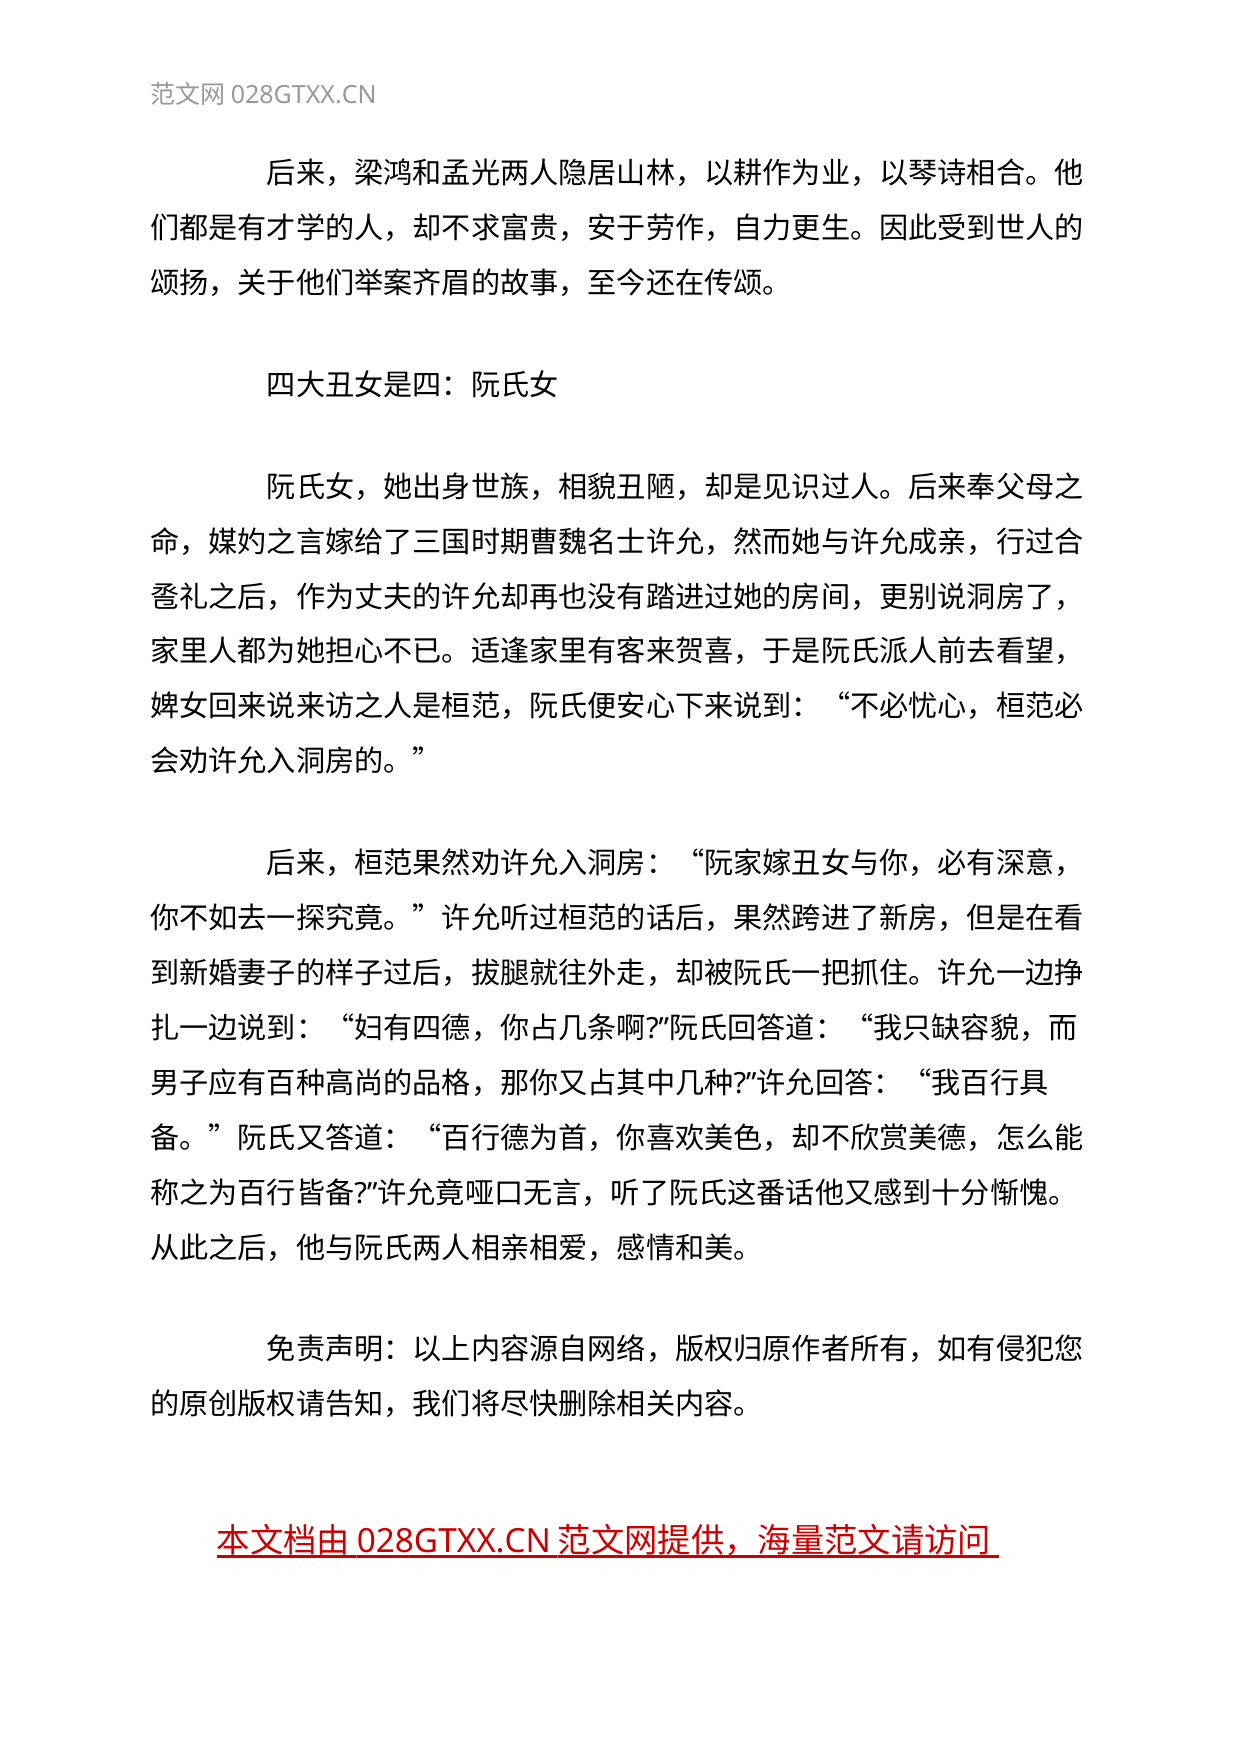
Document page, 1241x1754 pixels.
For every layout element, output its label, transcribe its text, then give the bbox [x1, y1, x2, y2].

text 阮氏女，她出身世族，相貌丑陋，却是见识过人。后来奉父母之命，媒妁之言嫁给了三国时期曹魏名士许允，然而她与许允成亲，行过合卺礼之后，作为丈夫的许允却再也没有踏进过她的房间，更别说洞房了，家里人都为她担心不已。适逢家里有客来贺喜，于是阮氏派人前去看望，婢女回来说来访之人是桓范，阮氏便安心下来说到：“不必忧心，桓范必会劝许允入洞房的。” [150, 463, 1090, 780]
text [150, 1514, 1090, 1562]
text 后来，梁鸿和孟光两人隐居山林，以耕作为业，以琴诗相合。他们都是有才学的人，却不求富贵，安于劳作，自力更生。因此受到世人的颂扬，关于他们举案齐眉的故事，至今还在传颂。 [150, 150, 1090, 302]
text 后来，桓范果然劝许允入洞房：“阮家嫁丑女与你，必有深意，你不如去一探究竟。”许允听过桓范的话后，果然跨进了新房，但是在看到新婚妻子的样子过后，拔腿就往外走，却被阮氏一把抓住。许允一边挣扎一边说到：“妇有四德，你占几条啊?”阮氏回答道：“我只缺容貌，而男子应有百种高尚的品格，那你又占其中几种?”许允回答：“我百行具备。”阮氏又答道：“百行德为首，你喜欢美色，却不欣赏美德，怎么能称之为百行皆备?”许允竟哑口无言，听了阮氏这番话他又感到十分惭愧。从此之后，他与阮氏两人相亲相爱，感情和美。 [150, 839, 1090, 1266]
text 免责声明：以上内容源自网络，版权归原作者所有，如有侵犯您的原创版权请告知，我们将尽快删除相关内容。 [150, 1326, 1090, 1423]
text 四大丑女是四：阮氏女 [150, 362, 1090, 404]
